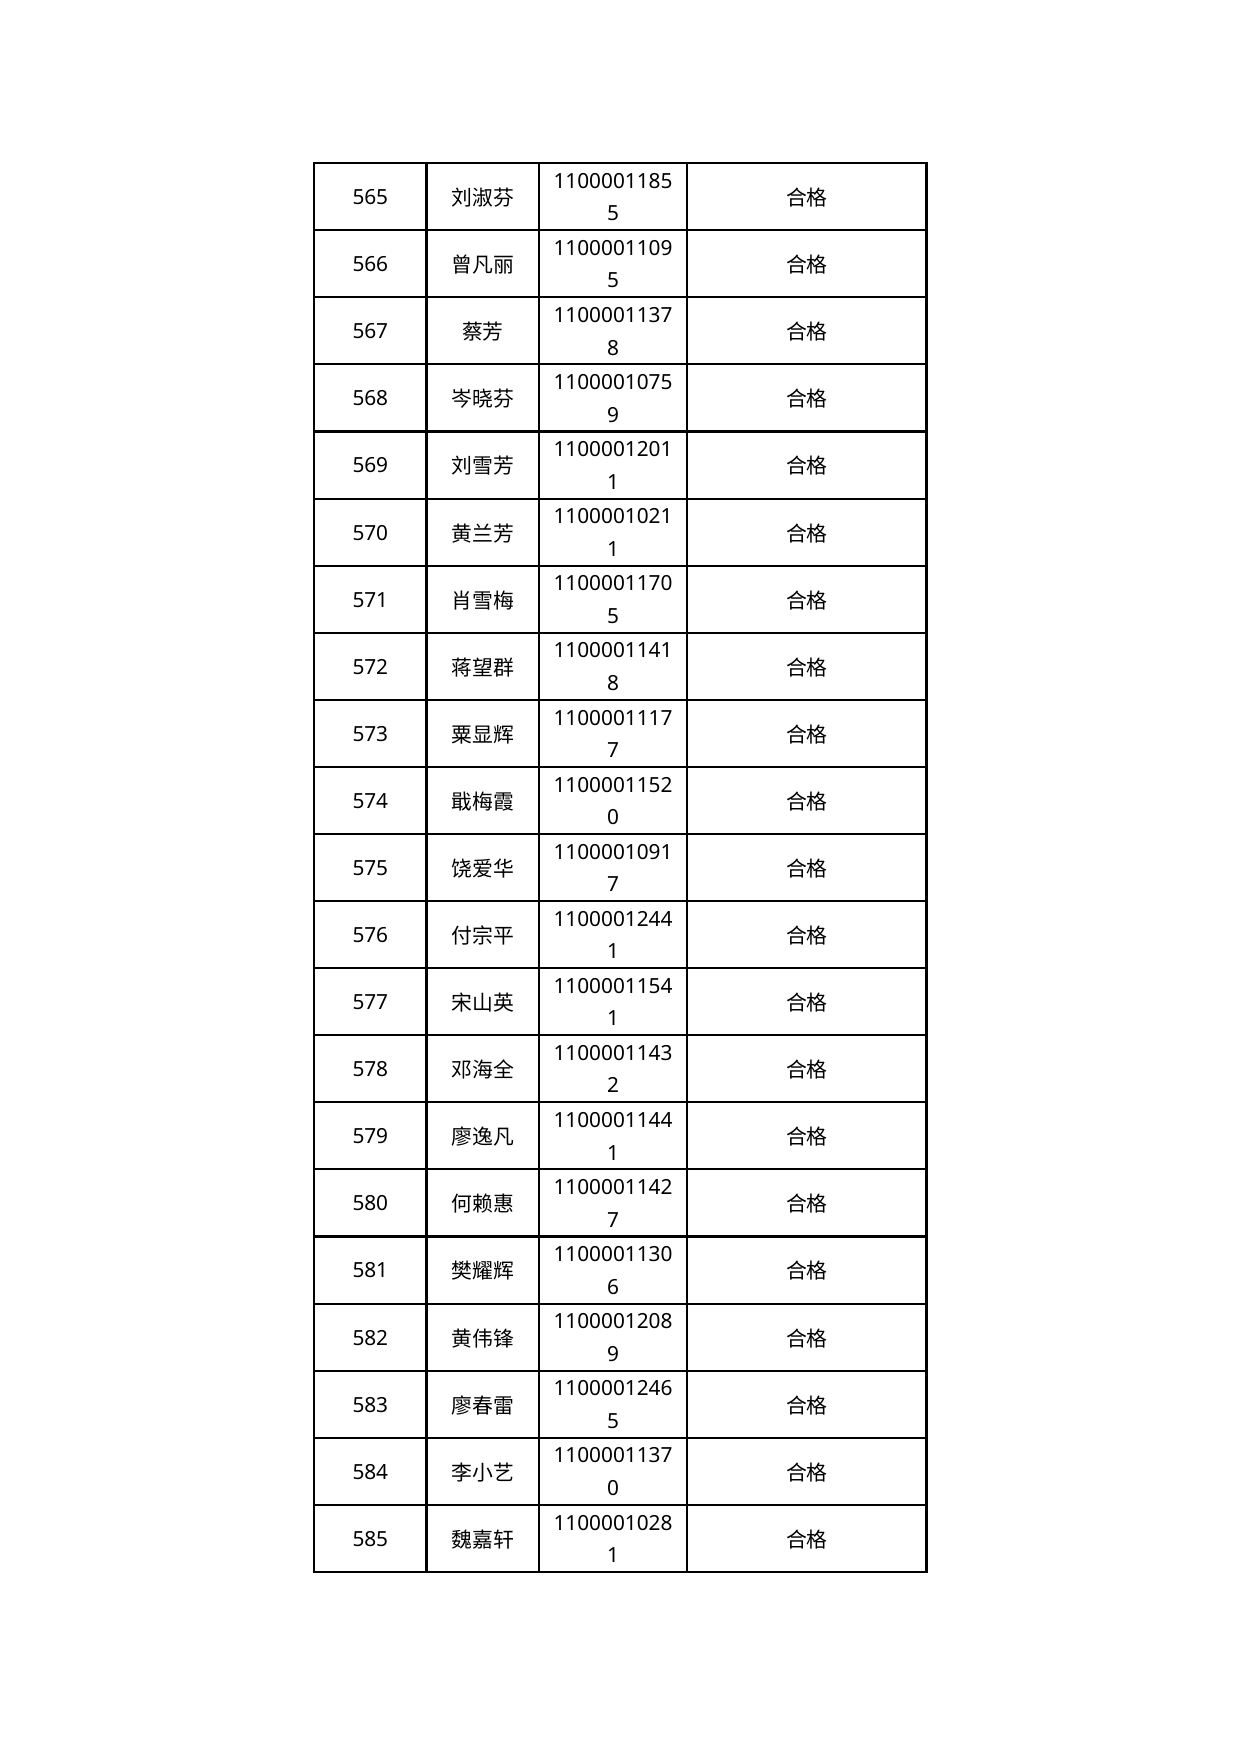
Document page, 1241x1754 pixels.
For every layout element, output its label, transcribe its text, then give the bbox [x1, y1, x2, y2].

table_cell 合格 [688, 1036, 925, 1101]
table_cell 宋山英 [428, 969, 538, 1034]
table_cell 黄伟锋 [428, 1305, 538, 1369]
table_cell 571 [315, 567, 425, 632]
table_cell 合格 [688, 835, 925, 900]
table_cell 575 [315, 835, 425, 900]
table_cell 何赖惠 [428, 1170, 538, 1235]
table_cell 岑晓芬 [428, 365, 538, 430]
table_cell 合格 [688, 902, 925, 967]
table_cell 11000011441 [540, 1103, 686, 1168]
table_cell 合格 [688, 567, 925, 632]
table_cell 合格 [688, 1103, 925, 1168]
table_cell 581 [315, 1238, 425, 1302]
table_cell 11000011306 [540, 1238, 686, 1302]
table_cell 579 [315, 1103, 425, 1168]
table_cell 11000012441 [540, 902, 686, 967]
table_cell 11000012011 [540, 433, 686, 497]
table_cell 580 [315, 1170, 425, 1235]
table_cell 11000010759 [540, 365, 686, 430]
table_cell 合格 [688, 500, 925, 564]
table_cell 11000011095 [540, 231, 686, 296]
table_cell 李小艺 [428, 1439, 538, 1504]
table_cell 11000012465 [540, 1372, 686, 1437]
table_cell 11000011705 [540, 567, 686, 632]
table_cell 蒋望群 [428, 634, 538, 699]
table_cell 合格 [688, 231, 925, 296]
table_cell 11000011520 [540, 768, 686, 833]
table_cell 合格 [688, 164, 925, 229]
table_cell 11000012089 [540, 1305, 686, 1369]
table_cell 合格 [688, 1170, 925, 1235]
table_cell 584 [315, 1439, 425, 1504]
table_cell 合格 [688, 365, 925, 430]
table_cell 粟显辉 [428, 701, 538, 766]
table_cell 刘淑芬 [428, 164, 538, 229]
table_cell 邓海全 [428, 1036, 538, 1101]
table_cell 合格 [688, 1238, 925, 1302]
table_cell 11000010917 [540, 835, 686, 900]
table_cell 585 [315, 1506, 425, 1571]
table_cell 黄兰芳 [428, 500, 538, 564]
table_cell 565 [315, 164, 425, 229]
table_cell 572 [315, 634, 425, 699]
table_cell 廖逸凡 [428, 1103, 538, 1168]
table_cell 11000011432 [540, 1036, 686, 1101]
table_cell 合格 [688, 634, 925, 699]
table_cell 樊耀辉 [428, 1238, 538, 1302]
table_cell 刘雪芳 [428, 433, 538, 497]
table_cell 566 [315, 231, 425, 296]
table_cell 合格 [688, 969, 925, 1034]
table_cell 573 [315, 701, 425, 766]
table_cell 廖春雷 [428, 1372, 538, 1437]
table_cell 574 [315, 768, 425, 833]
table_cell 合格 [688, 1506, 925, 1571]
table_cell 蔡芳 [428, 298, 538, 363]
table_cell 肖雪梅 [428, 567, 538, 632]
table_cell 曾凡丽 [428, 231, 538, 296]
table_cell 570 [315, 500, 425, 564]
table_cell 576 [315, 902, 425, 967]
table_cell 11000011427 [540, 1170, 686, 1235]
table_cell 11000011541 [540, 969, 686, 1034]
table_cell 合格 [688, 433, 925, 497]
table_cell 合格 [688, 701, 925, 766]
table_cell 饶爱华 [428, 835, 538, 900]
table_cell 583 [315, 1372, 425, 1437]
table_cell 582 [315, 1305, 425, 1369]
table_cell 戢梅霞 [428, 768, 538, 833]
table_cell 577 [315, 969, 425, 1034]
table_cell 合格 [688, 1372, 925, 1437]
table_cell 合格 [688, 768, 925, 833]
table_cell 合格 [688, 298, 925, 363]
table_cell 569 [315, 433, 425, 497]
table_cell 11000011177 [540, 701, 686, 766]
table_cell 11000011855 [540, 164, 686, 229]
table_cell 567 [315, 298, 425, 363]
table_cell 魏嘉轩 [428, 1506, 538, 1571]
table_cell 11000011378 [540, 298, 686, 363]
table_cell 568 [315, 365, 425, 430]
table_cell 11000011370 [540, 1439, 686, 1504]
table_cell 合格 [688, 1305, 925, 1369]
table_cell 合格 [688, 1439, 925, 1504]
table_cell 11000010211 [540, 500, 686, 564]
table_cell 578 [315, 1036, 425, 1101]
table_cell 11000010281 [540, 1506, 686, 1571]
table_cell 付宗平 [428, 902, 538, 967]
table_cell 11000011418 [540, 634, 686, 699]
